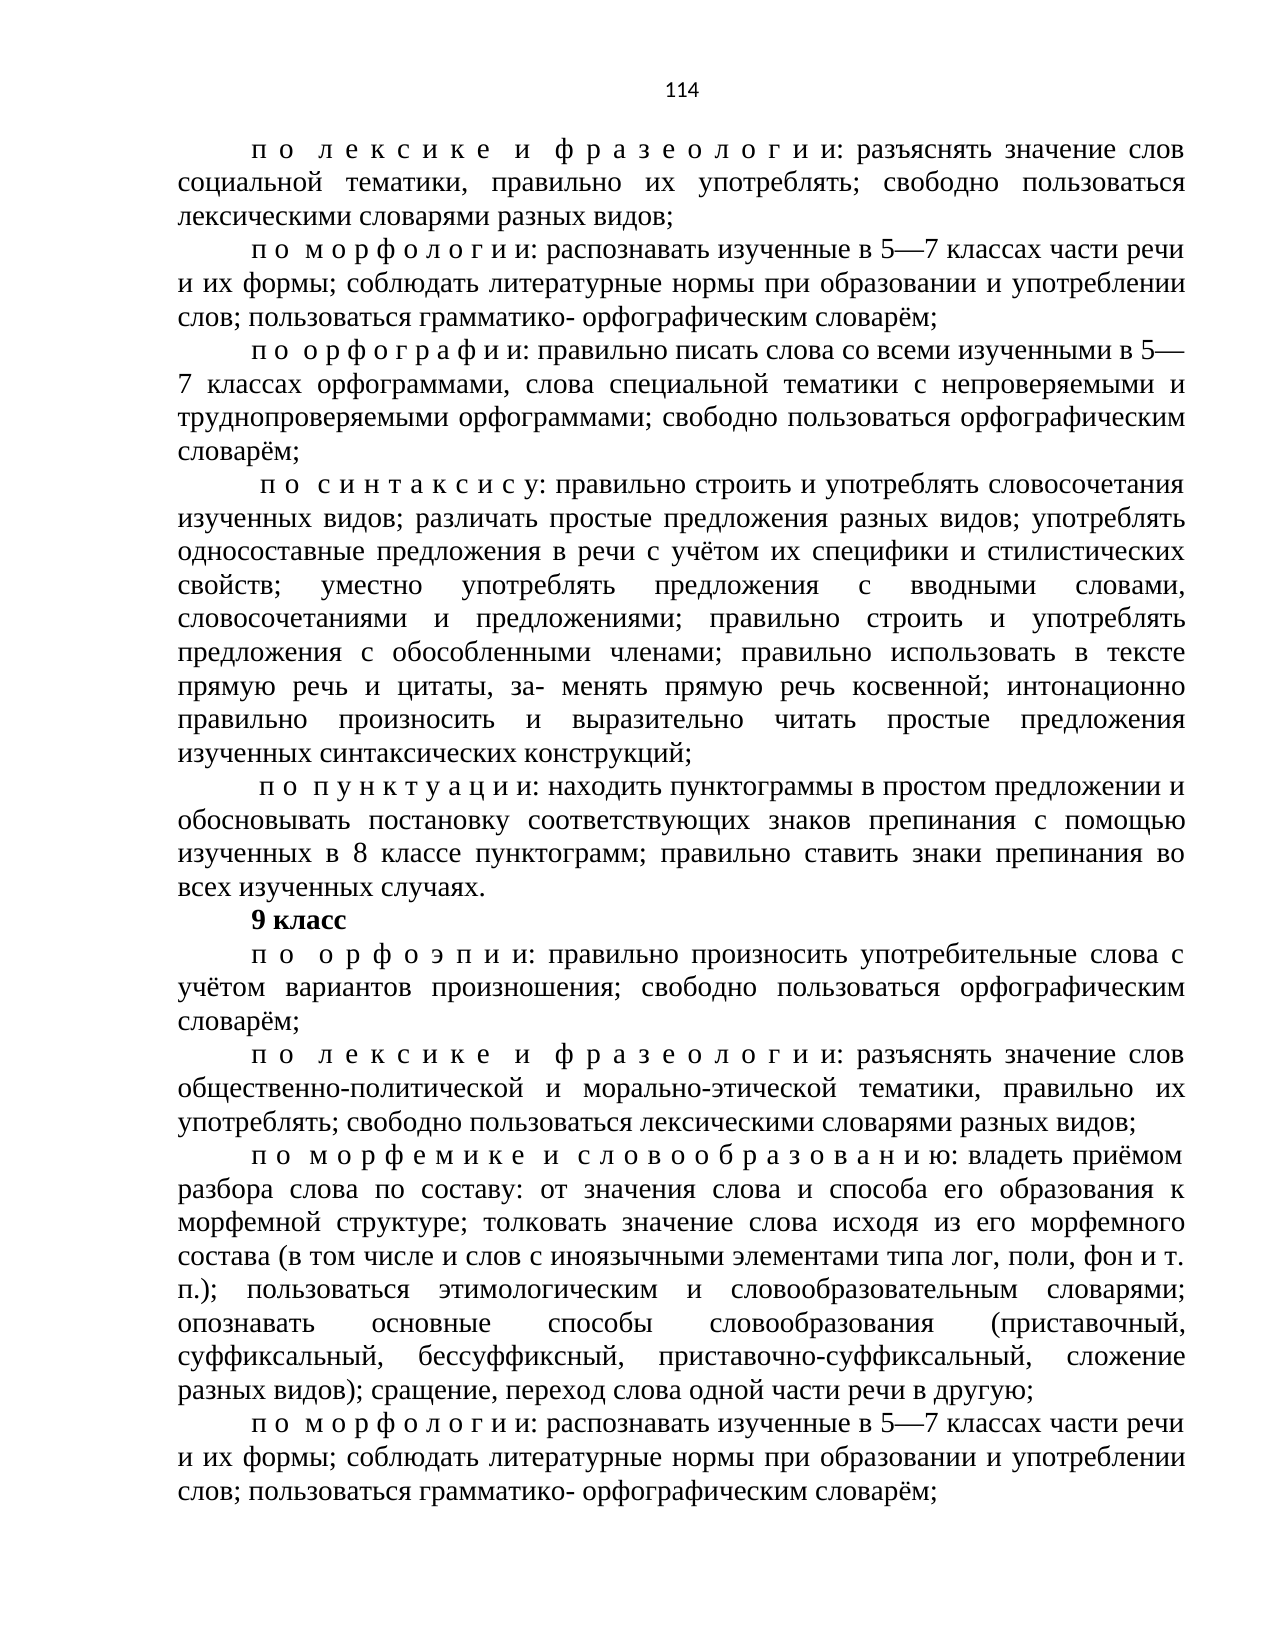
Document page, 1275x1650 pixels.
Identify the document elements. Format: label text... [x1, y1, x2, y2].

text п о м о р ф о л о г и и: распознавать изученные в 5—7 классах части речи и их формы; соблюдать литературные нормы при образовании и употреблении слов; пользоваться грамматико- орфографическим словарём; [177, 1406, 1186, 1506]
text 9 класс [177, 902, 1186, 936]
text п о о р ф о г р а ф и и: правильно писать слова со всеми изученными в 5—7 классах орфограммами, слова специальной тематики с непроверяемыми и труднопроверяемыми орфограммами; свободно пользоваться орфографическим словарём; [177, 332, 1186, 466]
text п о с и н т а к с и с у: правильно строить и употреблять словосочетания изученных видов; различать простые предложения разных видов; употреблять односоставные предложения в речи с учётом их специфики и стилистических свойств; уместно употреблять предложения с вводными словами, словосочетаниями и предложениями; правильно строить и употреблять предложения с обособленными членами; правильно использовать в тексте прямую речь и цитаты, за- менять прямую речь косвенной; интонационно правильно произносить и выразительно читать простые предложения изученных синтаксических конструкций; [177, 466, 1186, 768]
text п о п у н к т у а ц и и: находить пунктограммы в простом предложении и обосновывать постановку соответствующих знаков препинания с помощью изученных в 8 классе пунктограмм; правильно ставить знаки препинания во всех изученных случаях. [177, 768, 1186, 902]
text п о м о р ф е м и к е и с л о в о о б р а з о в а н и ю: владеть приёмом разбора слова по составу: от значения слова и способа его образования к морфемной структуре; толковать значение слова исходя из его морфемного состава (в том числе и слов с иноязычными элементами типа лог, поли, фон и т. п.); пользоваться этимологическим и словообразовательным словарями; опознавать основные способы словообразования (приставочный, суффиксальный, бессуффиксный, приставочно-суффиксальный, сложение разных видов); сращение, переход слова одной части речи в другую; [177, 1137, 1186, 1406]
text п о о р ф о э п и и: правильно произносить употребительные слова с учётом вариантов произношения; свободно пользоваться орфографическим словарём; [177, 936, 1186, 1037]
text п о м о р ф о л о г и и: распознавать изученные в 5—7 классах части речи и их формы; соблюдать литературные нормы при образовании и употреблении слов; пользоваться грамматико- орфографическим словарём; [177, 232, 1186, 332]
text п о л е к с и к е и ф р а з е о л о г и и: разъяснять значение слов социальной тематики, правильно их употреблять; свободно пользоваться лексическими словарями разных видов; [177, 131, 1186, 232]
text п о л е к с и к е и ф р а з е о л о г и и: разъяснять значение слов общественно-политической и морально-этической тематики, правильно их употреблять; свободно пользоваться лексическими словарями разных видов; [177, 1037, 1186, 1137]
